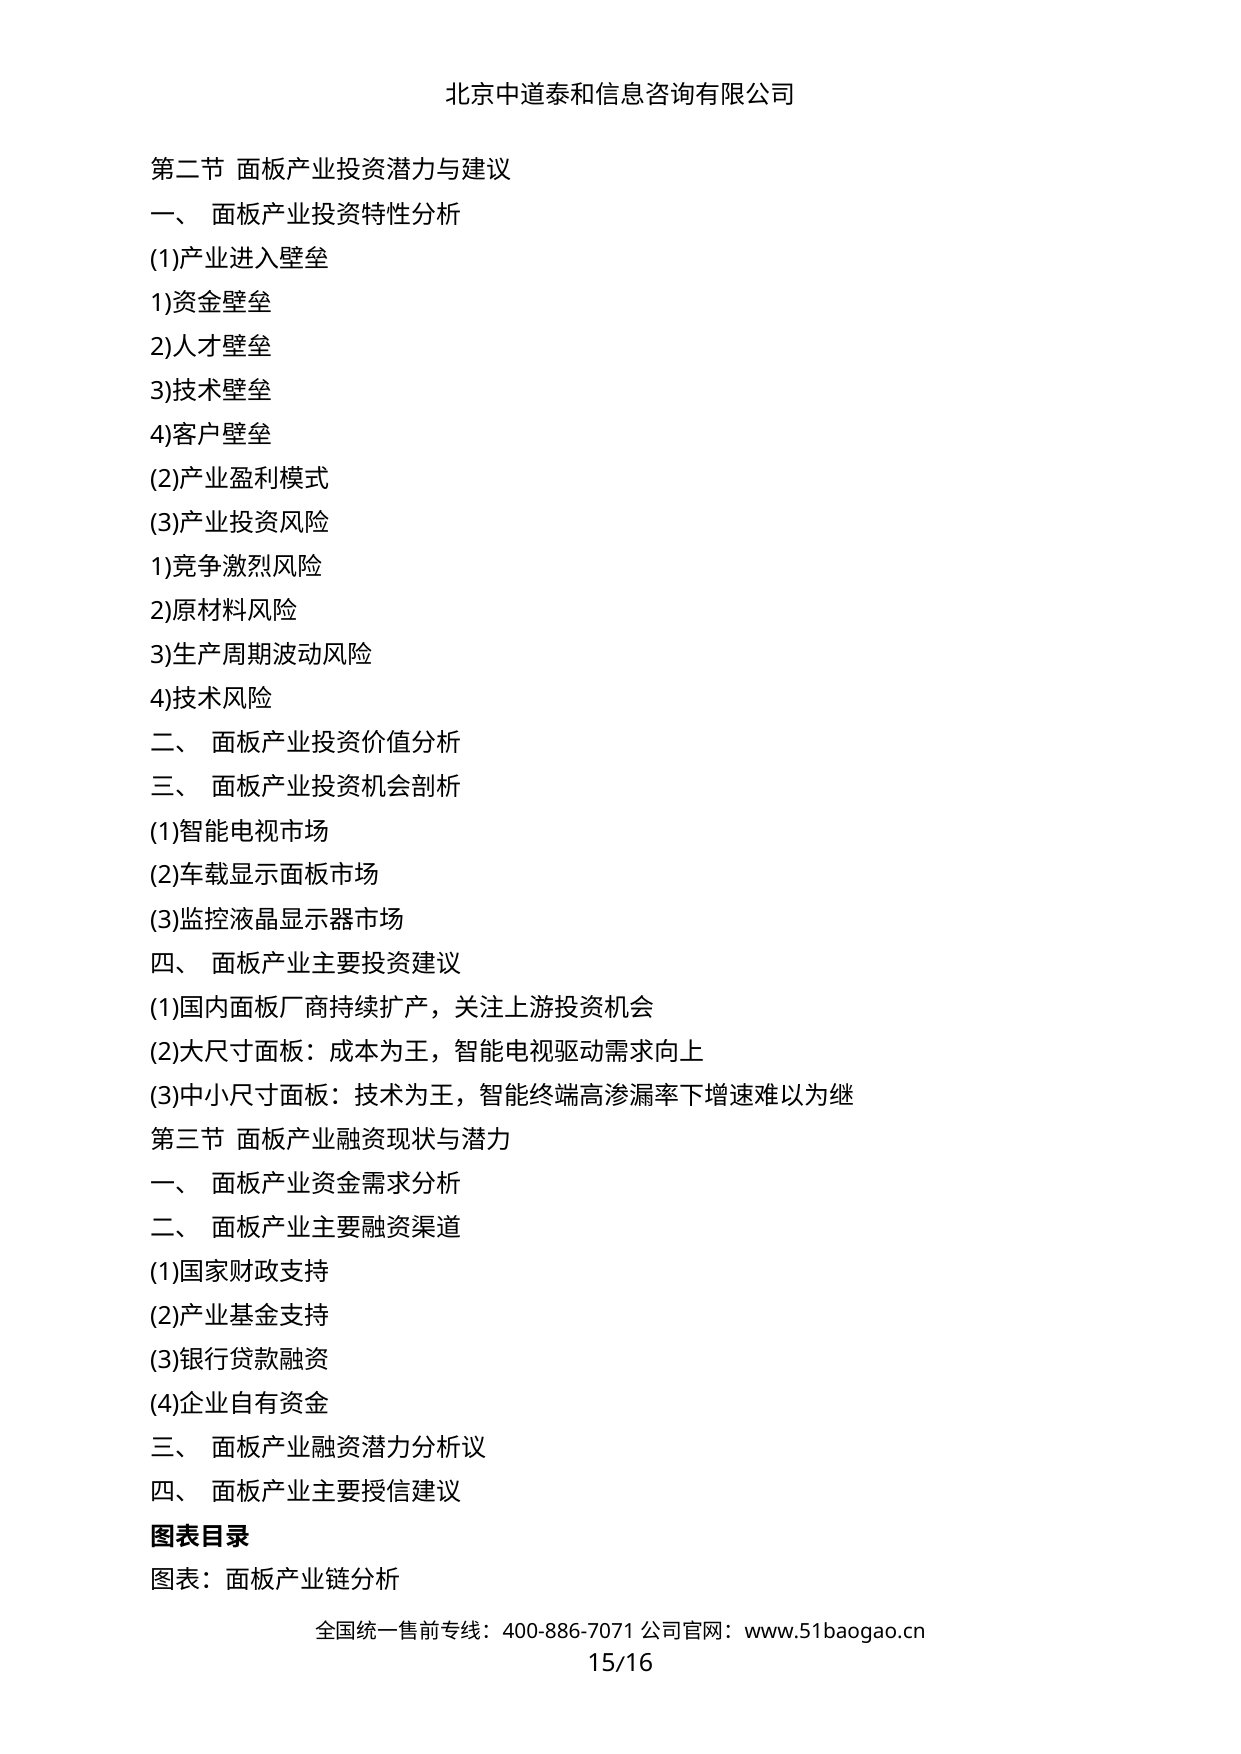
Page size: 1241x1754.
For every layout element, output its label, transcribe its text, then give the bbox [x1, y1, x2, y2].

text 四、 面板产业主要投资建议 [150, 943, 1090, 979]
text 图表目录 [150, 1516, 1090, 1552]
text 图表：面板产业链分析 [150, 1560, 1090, 1596]
text (4)企业自有资金 [150, 1384, 1090, 1420]
text (2)车载显示面板市场 [150, 855, 1090, 891]
text 三、 面板产业融资潜力分析议 [150, 1428, 1090, 1464]
text 二、 面板产业主要融资渠道 [150, 1207, 1090, 1244]
text (2)大尺寸面板：成本为王，智能电视驱动需求向上 [150, 1031, 1090, 1067]
text 4)客户壁垒 [150, 414, 1090, 451]
text 第二节 面板产业投资潜力与建议 [150, 150, 1090, 186]
text 1)竞争激烈风险 [150, 547, 1090, 583]
text 4)技术风险 [150, 679, 1090, 715]
text 一、 面板产业投资特性分析 [150, 194, 1090, 230]
text 1)资金壁垒 [150, 282, 1090, 318]
text (3)中小尺寸面板：技术为王，智能终端高渗漏率下增速难以为继 [150, 1075, 1090, 1112]
text 3)生产周期波动风险 [150, 635, 1090, 671]
text 三、 面板产业投资机会剖析 [150, 767, 1090, 803]
text (2)产业基金支持 [150, 1296, 1090, 1332]
text 2)原材料风险 [150, 591, 1090, 627]
text 二、 面板产业投资价值分析 [150, 723, 1090, 759]
text (1)国家财政支持 [150, 1252, 1090, 1288]
text (3)监控液晶显示器市场 [150, 899, 1090, 935]
text 2)人才壁垒 [150, 326, 1090, 362]
text 四、 面板产业主要授信建议 [150, 1472, 1090, 1508]
text (2)产业盈利模式 [150, 458, 1090, 495]
text (1)智能电视市场 [150, 811, 1090, 847]
text 第三节 面板产业融资现状与潜力 [150, 1119, 1090, 1156]
text (1)国内面板厂商持续扩产，关注上游投资机会 [150, 987, 1090, 1023]
text 一、 面板产业资金需求分析 [150, 1163, 1090, 1200]
text 3)技术壁垒 [150, 370, 1090, 407]
text (3)银行贷款融资 [150, 1340, 1090, 1376]
text (3)产业投资风险 [150, 502, 1090, 539]
text (1)产业进入壁垒 [150, 238, 1090, 274]
